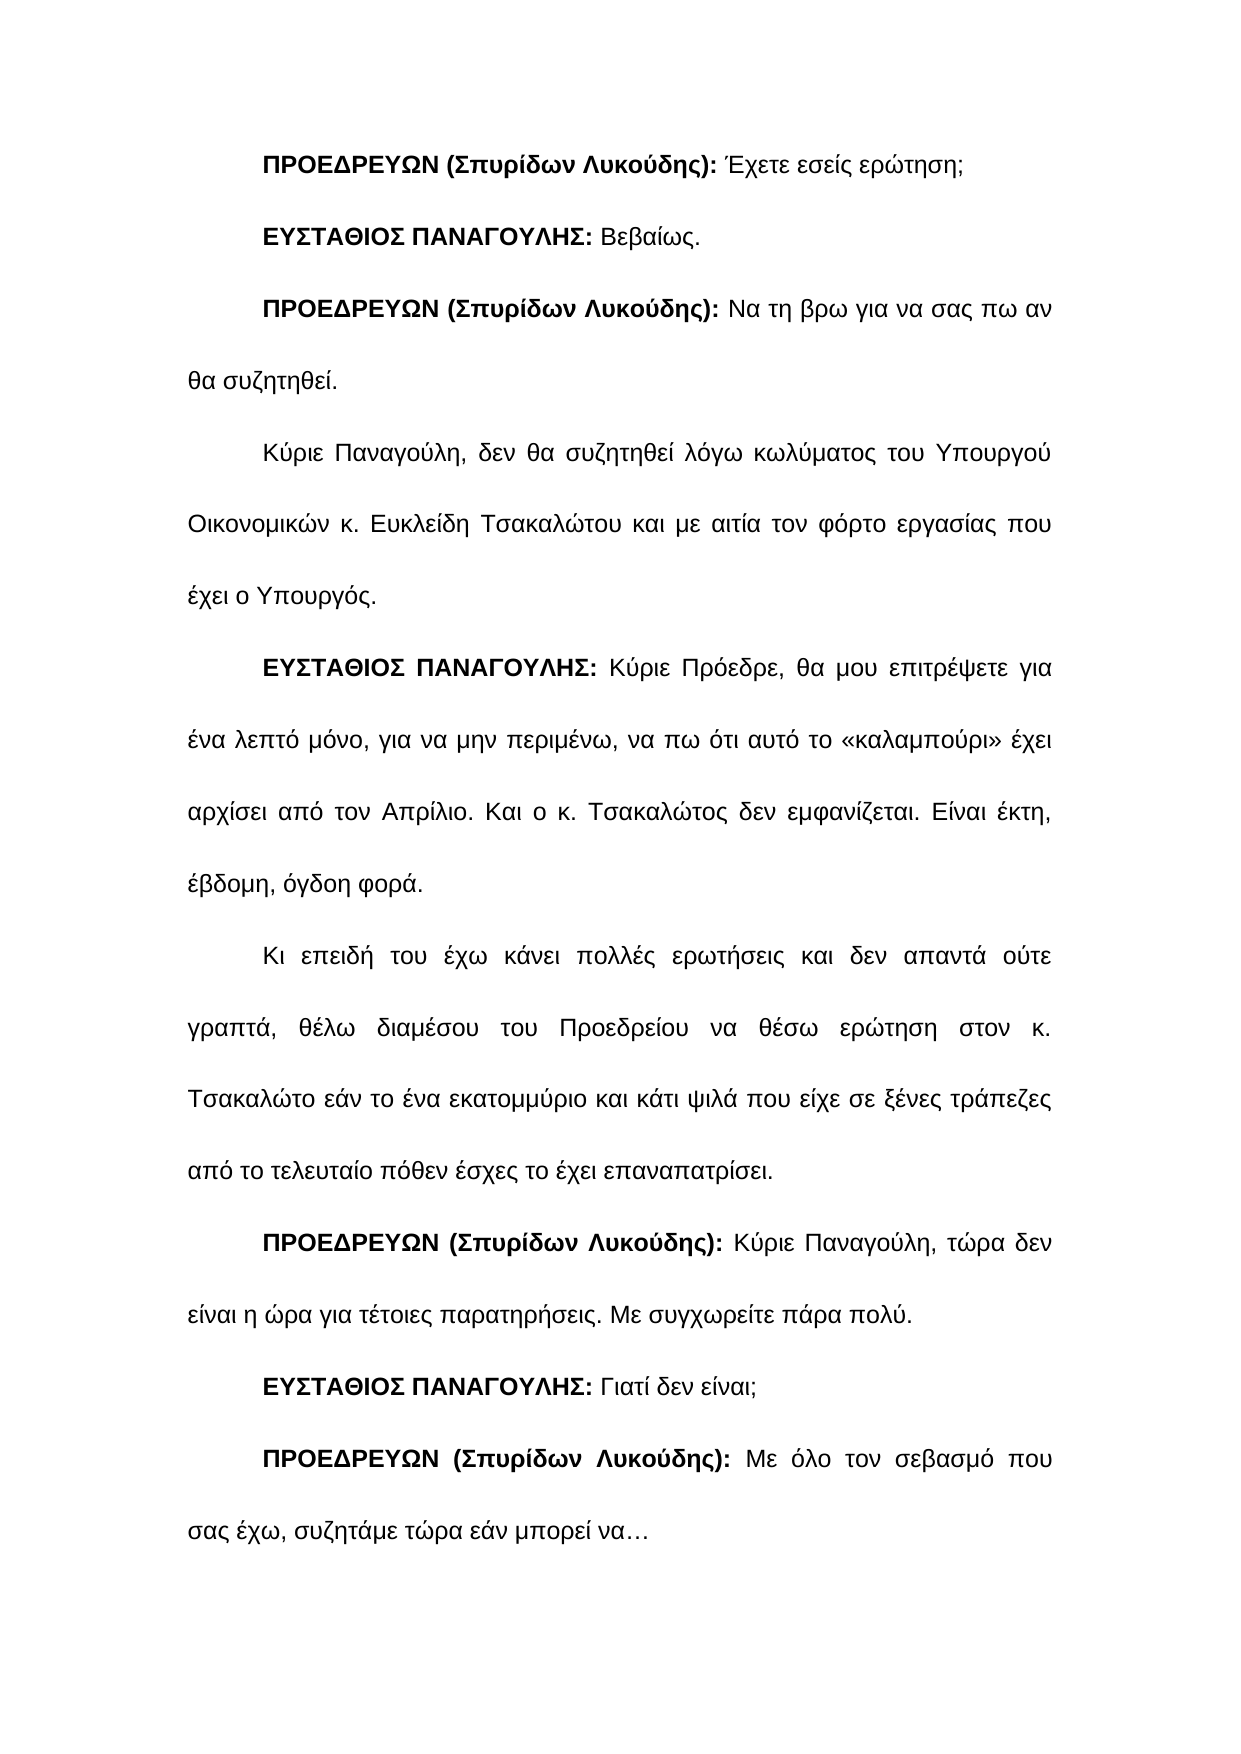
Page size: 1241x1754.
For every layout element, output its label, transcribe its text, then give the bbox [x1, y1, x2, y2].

text ΕΥΣΤΑΘΙΟΣ ΠΑΝΑΓΟΥΛΗΣ: Κύριε Πρόεδρε, θα μου επιτρέψετε για ένα λεπτό μόνο, για να μην περιμένω, να πω ότι αυτό το «καλαμπούρι» έχει αρχίσει από τον Απρίλιο. Και ο κ. Τσακαλώτος δεν εμφανίζεται. Είναι έκτη, έβδομη, όγδοη φορά. [187, 653, 1053, 897]
text ΠΡΟΕΔΡΕΥΩΝ (Σπυρίδων Λυκούδης): Με όλο τον σεβασμό που σας έχω, συζητάμε τώρα εάν μπορεί να… [187, 1444, 1053, 1544]
text ΕΥΣΤΑΘΙΟΣ ΠΑΝΑΓΟΥΛΗΣ: Βεβαίως. [187, 222, 1053, 251]
text ΠΡΟΕΔΡΕΥΩΝ (Σπυρίδων Λυκούδης): Έχετε εσείς ερώτηση; [187, 150, 1053, 179]
text ΠΡΟΕΔΡΕΥΩΝ (Σπυρίδων Λυκούδης): Να τη βρω για να σας πω αν θα συζητηθεί. [187, 294, 1053, 394]
text Κύριε Παναγούλη, δεν θα συζητηθεί λόγω κωλύματος του Υπουργού Οικονομικών κ. Ευκλείδη Τσακαλώτου και με αιτία τον φόρτο εργασίας που έχει ο Υπουργός. [187, 437, 1053, 610]
text ΕΥΣΤΑΘΙΟΣ ΠΑΝΑΓΟΥΛΗΣ: Γιατί δεν είναι; [187, 1372, 1053, 1401]
text Κι επειδή του έχω κάνει πολλές ερωτήσεις και δεν απαντά ούτε γραπτά, θέλω διαμέσου του Προεδρείου να θέσω ερώτηση στον κ. Τσακαλώτο εάν το ένα εκατομμύριο και κάτι ψιλά που είχε σε ξένες τράπεζες από το τελευταίο πόθεν έσχες το έχει επαναπατρίσει. [187, 941, 1053, 1185]
text ΠΡΟΕΔΡΕΥΩΝ (Σπυρίδων Λυκούδης): Κύριε Παναγούλη, τώρα δεν είναι η ώρα για τέτοιες παρατηρήσεις. Με συγχωρείτε πάρα πολύ. [187, 1228, 1053, 1329]
